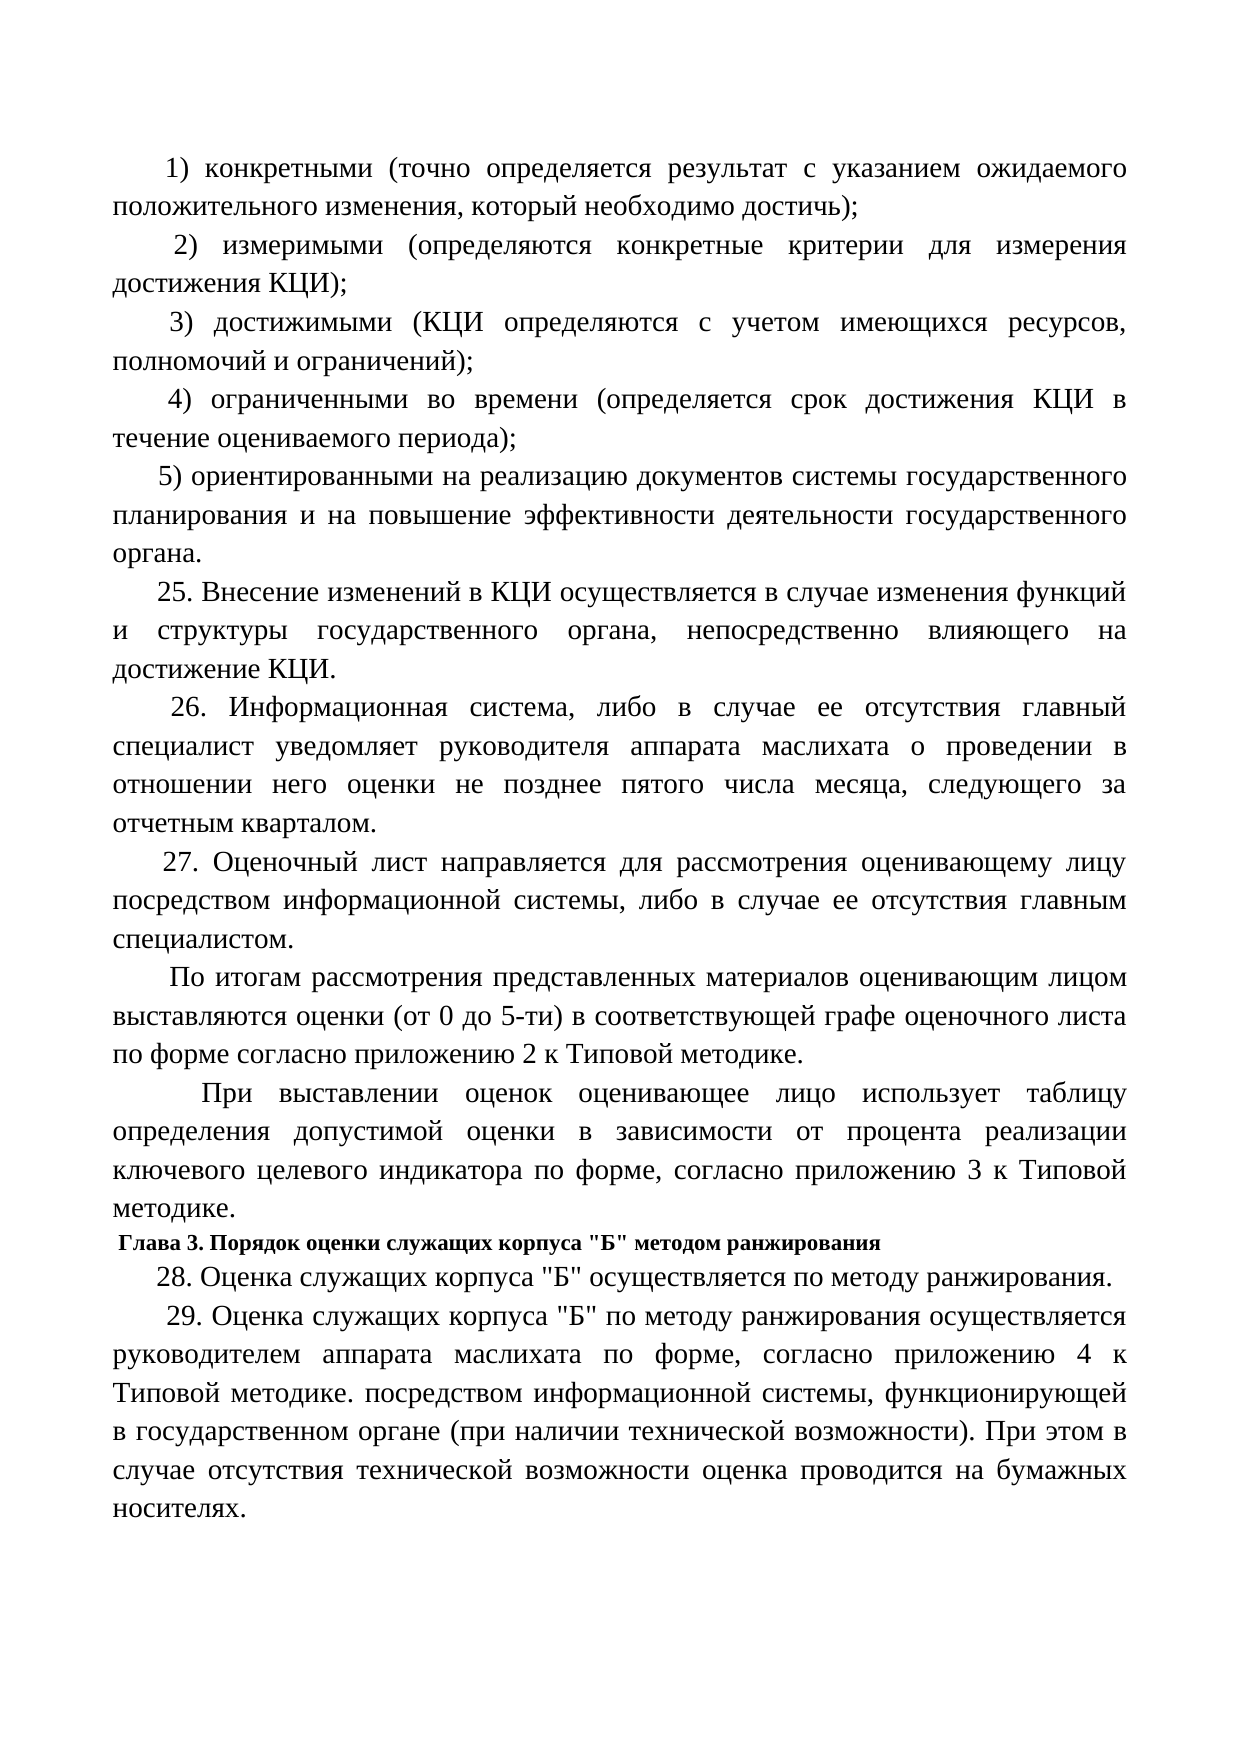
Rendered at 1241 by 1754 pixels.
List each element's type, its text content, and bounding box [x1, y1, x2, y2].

text 29. Оценка служащих корпуса "Б" по методу ранжирования осуществляется руководителем аппарата маслихата по форме, согласно приложению 4 к Типовой методике. посредством информационной системы, функционирующей в государственном органе (при наличии технической возможности). При этом в случае отсутствия технической возможности оценка проводится на бумажных носителях. [112, 1298, 1128, 1524]
text При выставлении оценок оценивающее лицо использует таблицу определения допустимой оценки в зависимости от процента реализации ключевого целевого индикатора по форме, согласно приложению 3 к Типовой методике. [112, 1075, 1128, 1224]
text 4) ограниченными во времени (определяется срок достижения КЦИ в течение оцениваемого периода); [112, 381, 1128, 453]
text 25. Внесение изменений в КЦИ осуществляется в случае изменения функций и структуры государственного органа, непосредственно влияющего на достижение КЦИ. [112, 574, 1128, 684]
text 3) достижимыми (КЦИ определяются с учетом имеющихся ресурсов, полномочий и ограничений); [112, 304, 1128, 376]
text 26. Информационная система, либо в случае ее отсутствия главный специалист уведомляет руководителя аппарата маслихата о проведении в отношении него оценки не позднее пятого числа месяца, следующего за отчетным кварталом. [112, 689, 1128, 839]
text 5) ориентированными на реализацию документов системы государственного планирования и на повышение эффективности деятельности государственного органа. [112, 458, 1128, 569]
text 1) конкретными (точно определяется результат с указанием ожидаемого положительного изменения, который необходимо достичь); [112, 150, 1128, 222]
text 27. Оценочный лист направляется для рассмотрения оценивающему лицу посредством информационной системы, либо в случае ее отсутствия главным специалистом. [112, 844, 1128, 954]
text 28. Оценка служащих корпуса "Б" осуществляется по методу ранжирования. [112, 1259, 1128, 1293]
text Глава 3. Порядок оценки служащих корпуса "Б" методом ранжирования [112, 1229, 1128, 1256]
text По итогам рассмотрения представленных материалов оценивающим лицом выставляются оценки (от 0 до 5-ти) в соответствующей графе оценочного листа по форме согласно приложению 2 к Типовой методике. [112, 959, 1128, 1070]
text 2) измеримыми (определяются конкретные критерии для измерения достижения КЦИ); [112, 227, 1128, 299]
